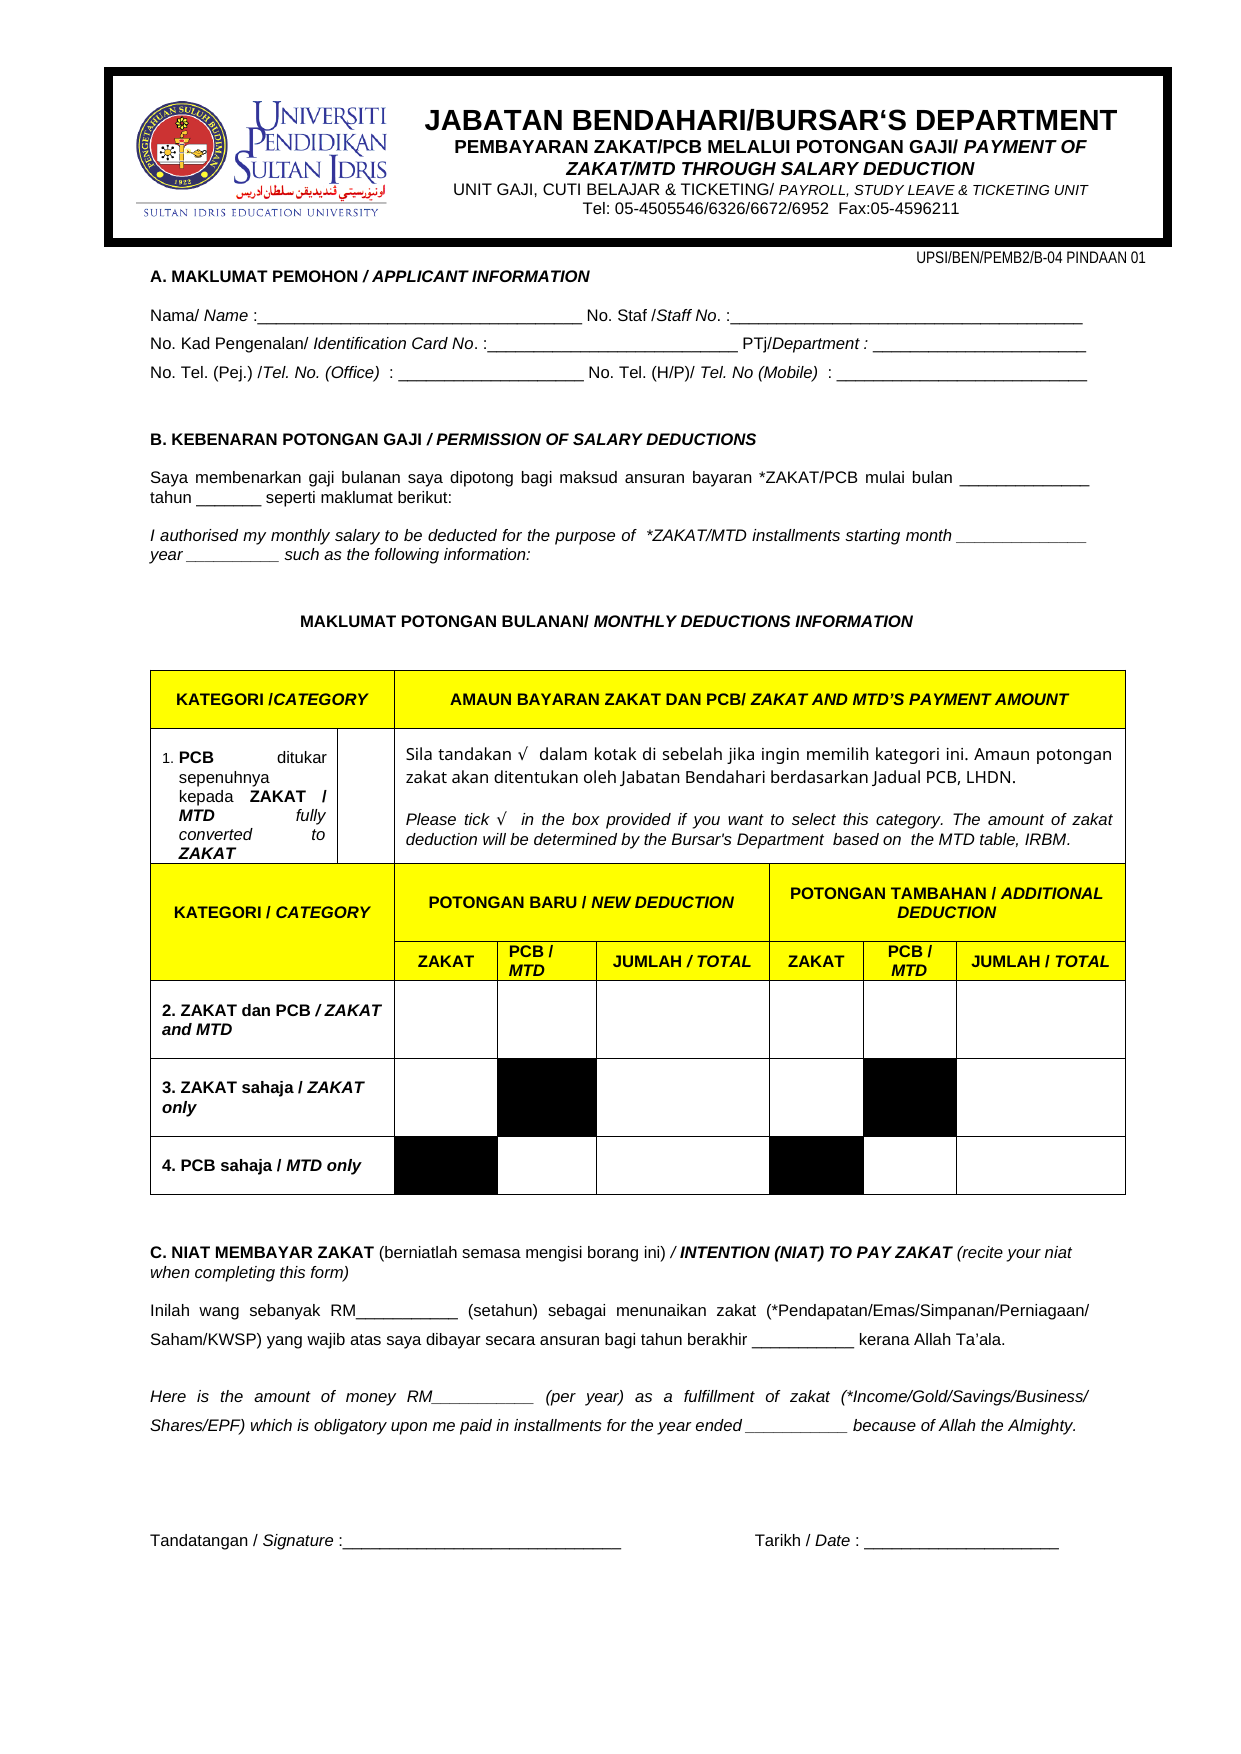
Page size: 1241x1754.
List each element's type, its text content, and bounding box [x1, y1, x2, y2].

table_cell [770, 1059, 863, 1136]
text Nama/ Name :___________________________________ No. Staf /Staff No. :______________________________________ [150, 305, 1090, 324]
text No. Kad Pengenalan/ Identification Card No. :___________________________ PTj/Department : _______________________ [150, 334, 1090, 353]
table_cell [395, 1059, 497, 1136]
text C. NIAT MEMBAYAR ZAKAT (berniatlah semasa mengisi borang ini) / INTENTION (NIAT) TO PAY ZAKAT (recite your niat when completing this form) [150, 1243, 1090, 1282]
table_cell ZAKAT [395, 942, 497, 980]
table_cell [498, 981, 596, 1058]
text MAKLUMAT POTONGAN BULANAN/ MONTHLY DEDUCTIONS INFORMATION [225, 612, 1090, 631]
table_cell [498, 1137, 596, 1194]
table_cell [597, 1137, 769, 1194]
text Saya membenarkan gaji bulanan saya dipotong bagi maksud ansuran bayaran *ZAKAT/PCB mulai bulan ______________ tahun _______ seperti maklumat berikut: [150, 468, 1090, 507]
picture [131, 94, 388, 217]
table_cell PCB / MTD [864, 942, 956, 980]
table_cell KATEGORI / CATEGORY [151, 864, 394, 980]
table_cell [597, 981, 769, 1058]
table_cell [864, 1059, 956, 1136]
table_cell JUMLAH / TOTAL [597, 942, 769, 980]
table_cell PCB ditukar sepenuhnya kepada ZAKAT / MTD fully converted to ZAKAT [151, 729, 337, 863]
table_cell [498, 1059, 596, 1136]
text Inilah wang sebanyak RM___________ (setahun) sebagai menunaikan zakat (*Pendapatan/Emas/Simpanan/Perniagaan/ Saham/KWSP) yang wajib atas saya dibayar secara ansuran bagi tahun berakhir ___________ kerana Allah Ta’ala. [150, 1301, 1090, 1349]
text A. MAKLUMAT PEMOHON / APPLICANT INFORMATION [150, 267, 1090, 286]
text Tandatangan / Signature :______________________________ Tarikh / Date : _____________________ [150, 1531, 1090, 1550]
table_cell [338, 729, 394, 863]
table_cell [597, 1059, 769, 1136]
table_cell Sila tandakan √ dalam kotak di sebelah jika ingin memilih kategori ini. Amaun potongan zakat akan ditentukan oleh Jabatan Bendahari berdasarkan Jadual PCB, LHDN. Please tick √ in the box provided if you want to select this category. The amount of zakat deduction will be determined by the Bursar's Department based on the MTD table, IRBM. [395, 729, 1125, 863]
table_cell [864, 1137, 956, 1194]
table_cell 4. PCB sahaja / MTD only [151, 1137, 394, 1194]
table_cell PCB / MTD [498, 942, 596, 980]
text I authorised my monthly salary to be deducted for the purpose of *ZAKAT/MTD installments starting month ______________ year __________ such as the following information: [150, 526, 1090, 564]
text UPSI/BEN/PEMB2/B-04 PINDAAN 01 [900, 248, 1162, 267]
text No. Tel. (Pej.) /Tel. No. (Office) : ____________________ No. Tel. (H/P)/ Tel. No (Mobile) : ___________________________ [150, 363, 1090, 382]
text B. KEBENARAN POTONGAN GAJI / PERMISSION OF SALARY DEDUCTIONS [150, 430, 1090, 449]
text Here is the amount of money RM___________ (per year) as a fulfillment of zakat (*Income/Gold/Savings/Business/ Shares/EPF) which is obligatory upon me paid in installments for the year ended ___________ because of Allah the Almighty. [150, 1387, 1090, 1435]
table_cell [770, 981, 863, 1058]
table_header KATEGORI /CATEGORY [151, 671, 394, 728]
table_cell [957, 1137, 1125, 1194]
table_cell POTONGAN BARU / NEW DEDUCTION [395, 864, 769, 941]
table_cell [957, 1059, 1125, 1136]
table_cell 2. ZAKAT dan PCB / ZAKAT and MTD [151, 981, 394, 1058]
table_cell POTONGAN TAMBAHAN / ADDITIONAL DEDUCTION [770, 864, 1125, 941]
table_cell [770, 1137, 863, 1194]
table_cell [395, 981, 497, 1058]
table_cell [957, 981, 1125, 1058]
table_header AMAUN BAYARAN ZAKAT DAN PCB/ ZAKAT AND MTD’S PAYMENT AMOUNT [395, 671, 1125, 728]
table_cell 3. ZAKAT sahaja / ZAKAT only [151, 1059, 394, 1136]
table_cell [864, 981, 956, 1058]
table_cell [395, 1137, 497, 1194]
table_cell ZAKAT [770, 942, 863, 980]
table_cell JUMLAH / TOTAL [957, 942, 1125, 980]
